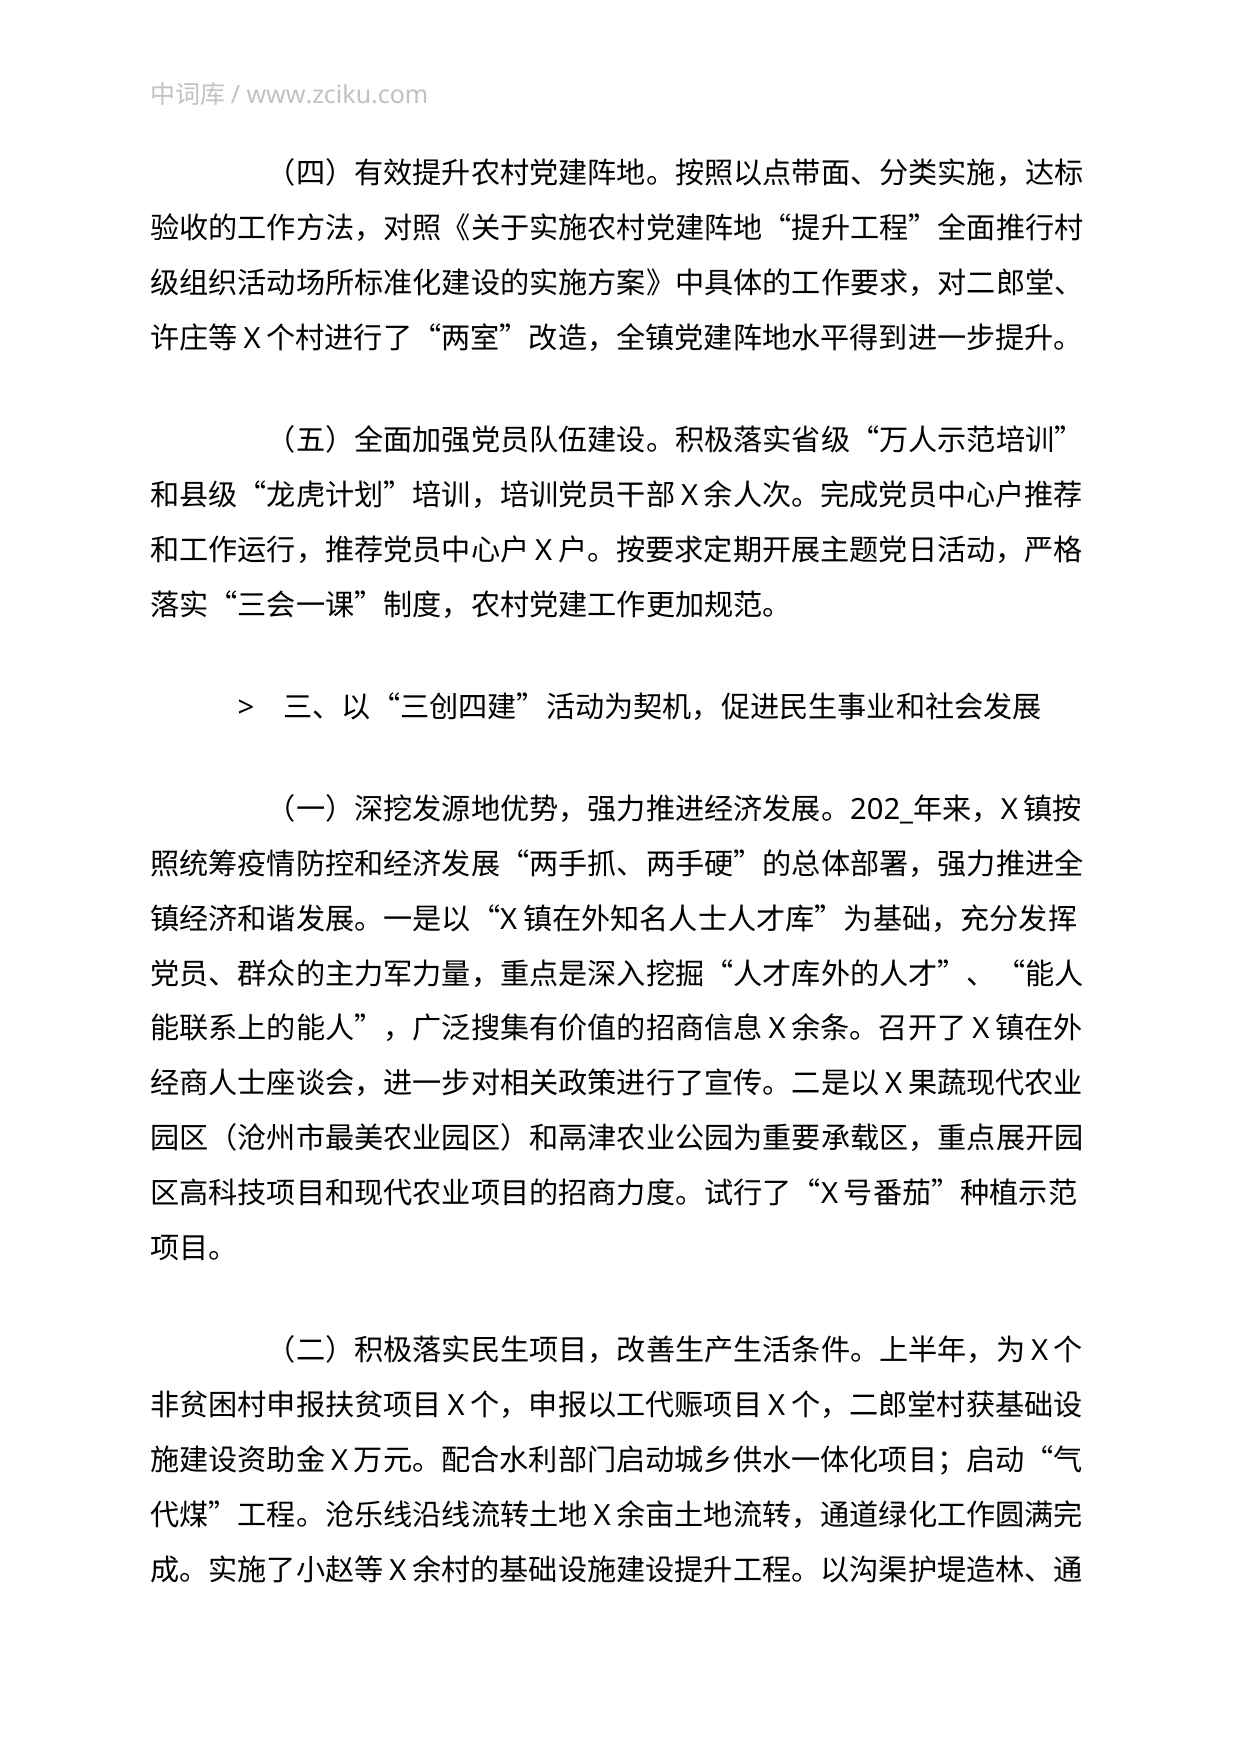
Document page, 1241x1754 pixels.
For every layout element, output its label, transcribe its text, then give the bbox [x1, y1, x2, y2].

text （四）有效提升农村党建阵地。按照以点带面、分类实施，达标验收的工作方法，对照《关于实施农村党建阵地“提升工程”全面推行村级组织活动场所标准化建设的实施方案》中具体的工作要求，对二郎堂、许庄等X个村进行了“两室”改造，全镇党建阵地水平得到进一步提升。 [150, 150, 1090, 357]
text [150, 1327, 1090, 1589]
text （一）深挖发源地优势，强力推进经济发展。202_年来，X镇按照统筹疫情防控和经济发展“两手抓、两手硬”的总体部署，强力推进全镇经济和谐发展。一是以“X镇在外知名人士人才库”为基础，充分发挥党员、群众的主力军力量，重点是深入挖掘“人才库外的人才”、“能人能联系上的能人”，广泛搜集有价值的招商信息X余条。召开了X镇在外经商人士座谈会，进一步对相关政策进行了宣传。二是以X果蔬现代农业园区（沧州市最美农业园区）和鬲津农业公园为重要承载区，重点展开园区高科技项目和现代农业项目的招商力度。试行了“X号番茄”种植示范项目。 [150, 785, 1090, 1267]
text > 三、以“三创四建”活动为契机，促进民生事业和社会发展 [150, 683, 1090, 726]
text （五）全面加强党员队伍建设。积极落实省级“万人示范培训”和县级“龙虎计划”培训，培训党员干部X余人次。完成党员中心户推荐和工作运行，推荐党员中心户X户。按要求定期开展主题党日活动，严格落实“三会一课”制度，农村党建工作更加规范。 [150, 417, 1090, 624]
